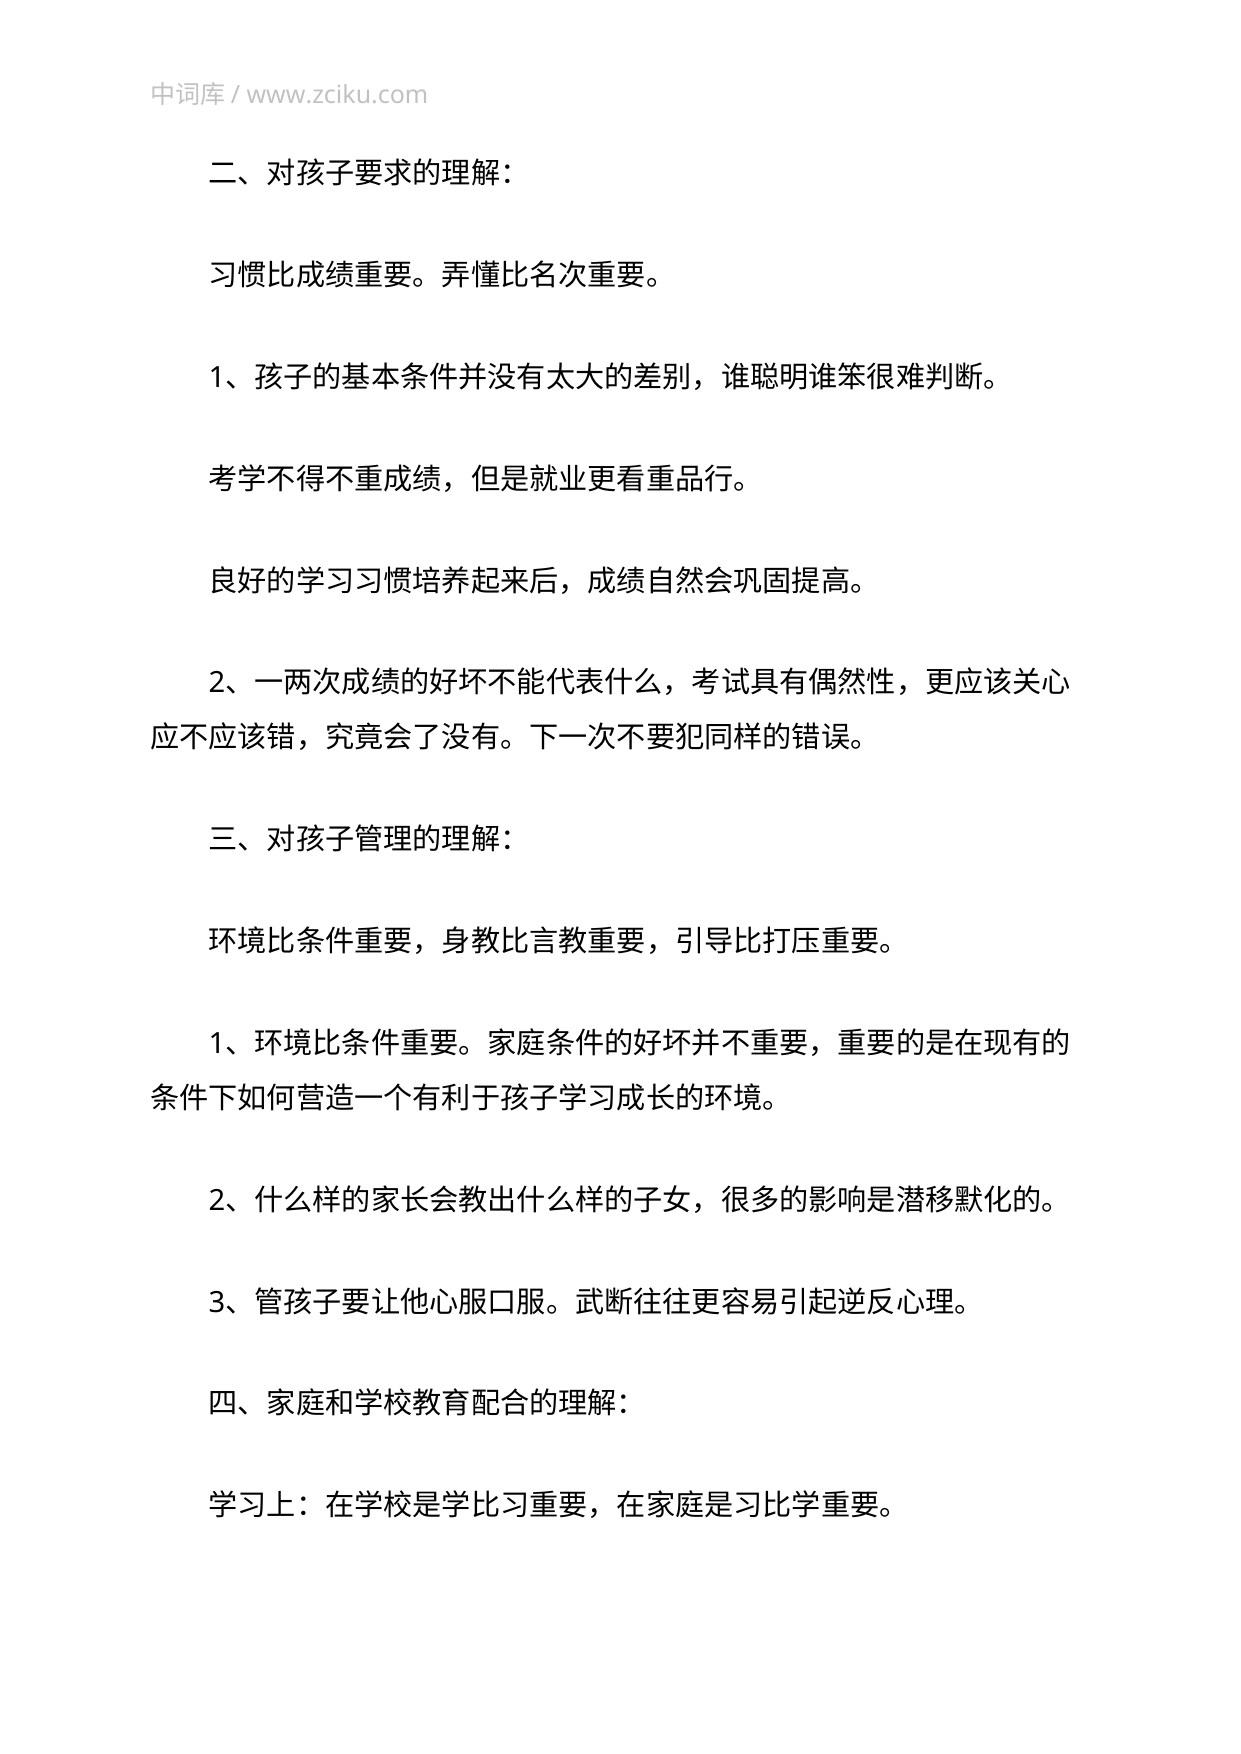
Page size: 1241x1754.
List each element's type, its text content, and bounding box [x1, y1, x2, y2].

text 1、孩子的基本条件并没有太大的差别，谁聪明谁笨很难判断。 [150, 353, 1090, 396]
text 1、环境比条件重要。家庭条件的好坏并不重要，重要的是在现有的条件下如何营造一个有利于孩子学习成长的环境。 [150, 1019, 1090, 1117]
text 三、对孩子管理的理解： [150, 816, 1090, 858]
text 2、一两次成绩的好坏不能代表什么，考试具有偶然性，更应该关心应不应该错，究竟会了没有。下一次不要犯同样的错误。 [150, 659, 1090, 756]
text 3、管孩子要让他心服口服。武断往往更容易引起逆反心理。 [150, 1278, 1090, 1321]
text 考学不得不重成绩，但是就业更看重品行。 [150, 456, 1090, 498]
text 2、什么样的家长会教出什么样的子女，很多的影响是潜移默化的。 [150, 1176, 1090, 1218]
text 二、对孩子要求的理解： [150, 150, 1090, 192]
text 学习上：在学校是学比习重要，在家庭是习比学重要。 [150, 1482, 1090, 1524]
text 环境比条件重要，身教比言教重要，引导比打压重要。 [150, 918, 1090, 960]
text 习惯比成绩重要。弄懂比名次重要。 [150, 252, 1090, 294]
text 良好的学习习惯培养起来后，成绩自然会巩固提高。 [150, 557, 1090, 599]
text 四、家庭和学校教育配合的理解： [150, 1380, 1090, 1422]
